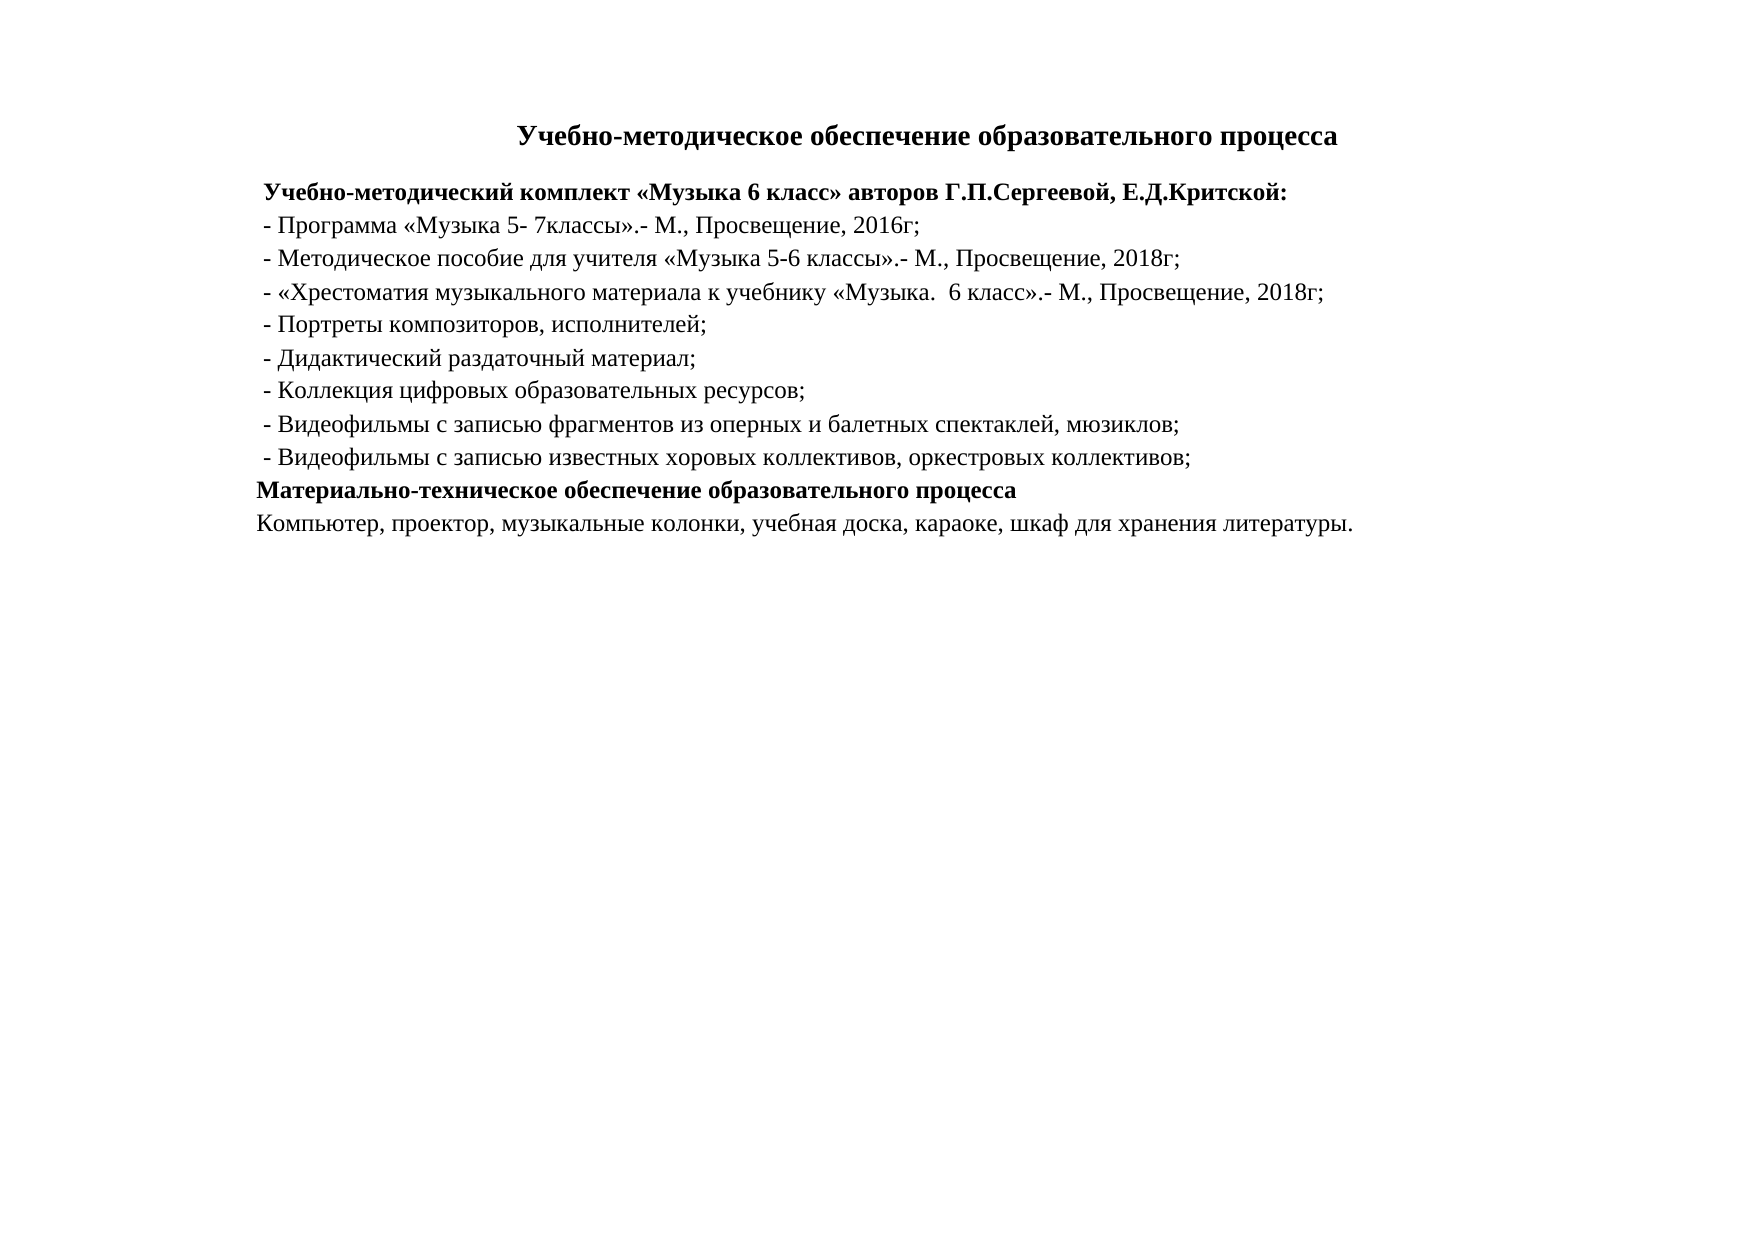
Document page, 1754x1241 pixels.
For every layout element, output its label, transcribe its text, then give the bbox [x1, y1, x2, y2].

text - Видеофильмы с записью известных хоровых коллективов, оркестровых коллективов; [189, 442, 1665, 470]
text Учебно-методический комплект «Музыка 6 класс» авторов Г.П.Сергеевой, Е.Д.Критской: [189, 177, 1665, 206]
text - Методическое пособие для учителя «Музыка 5-6 классы».- М., Просвещение, 2018г; [189, 243, 1665, 272]
text Учебно-методическое обеспечение образовательного процесса [189, 118, 1665, 152]
list Материально-техническое обеспечение образовательного процесса [256, 475, 1665, 503]
text - Видеофильмы с записью фрагментов из оперных и балетных спектаклей, мюзиклов; [189, 409, 1665, 437]
text - Дидактический раздаточный материал; [189, 343, 1665, 371]
text - Программа «Музыка 5- 7классы».- М., Просвещение, 2016г; [189, 211, 1665, 239]
text - Портреты композиторов, исполнителей; [189, 309, 1665, 338]
text - «Хрестоматия музыкального материала к учебнику «Музыка. 6 класс».- М., Просвещение, 2018г; [189, 277, 1665, 305]
list Компьютер, проектор, музыкальные колонки, учебная доска, караоке, шкаф для хранения литературы. [256, 508, 1665, 536]
text - Коллекция цифровых образовательных ресурсов; [189, 376, 1665, 404]
